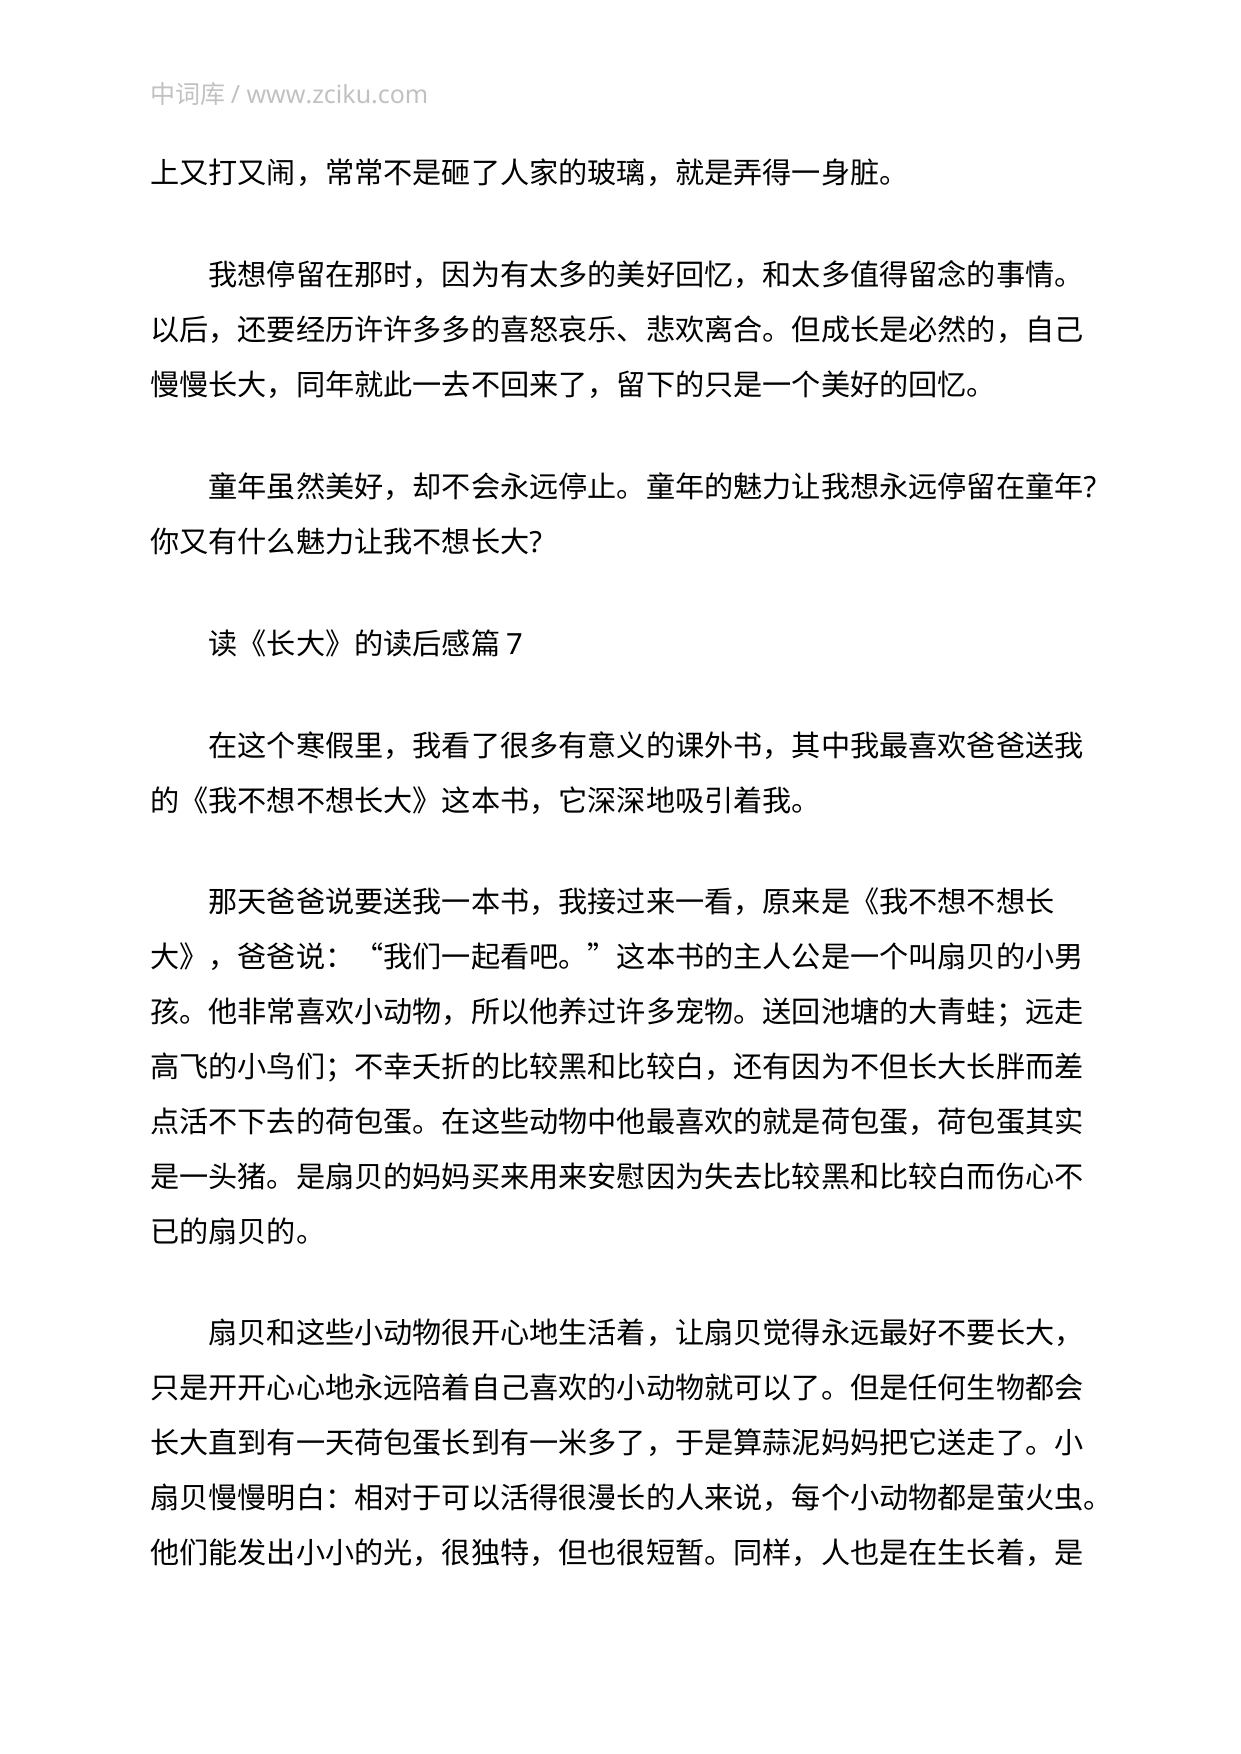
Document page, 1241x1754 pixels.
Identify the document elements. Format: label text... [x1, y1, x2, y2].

text 童年虽然美好，却不会永远停止。童年的魅力让我想永远停留在童年?你又有什么魅力让我不想长大? [150, 463, 1090, 561]
text 读《长大》的读后感篇7 [150, 620, 1090, 663]
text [150, 150, 1090, 192]
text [150, 1310, 1090, 1572]
text 在这个寒假里，我看了很多有意义的课外书，其中我最喜欢爸爸送我的《我不想不想长大》这本书，它深深地吸引着我。 [150, 722, 1090, 819]
text 那天爸爸说要送我一本书，我接过来一看，原来是《我不想不想长大》，爸爸说：“我们一起看吧。”这本书的主人公是一个叫扇贝的小男孩。他非常喜欢小动物，所以他养过许多宠物。送回池塘的大青蛙；远走高飞的小鸟们；不幸夭折的比较黑和比较白，还有因为不但长大长胖而差点活不下去的荷包蛋。在这些动物中他最喜欢的就是荷包蛋，荷包蛋其实是一头猪。是扇贝的妈妈买来用来安慰因为失去比较黑和比较白而伤心不已的扇贝的。 [150, 879, 1090, 1251]
text 我想停留在那时，因为有太多的美好回忆，和太多值得留念的事情。以后，还要经历许许多多的喜怒哀乐、悲欢离合。但成长是必然的，自己慢慢长大，同年就此一去不回来了，留下的只是一个美好的回忆。 [150, 252, 1090, 404]
